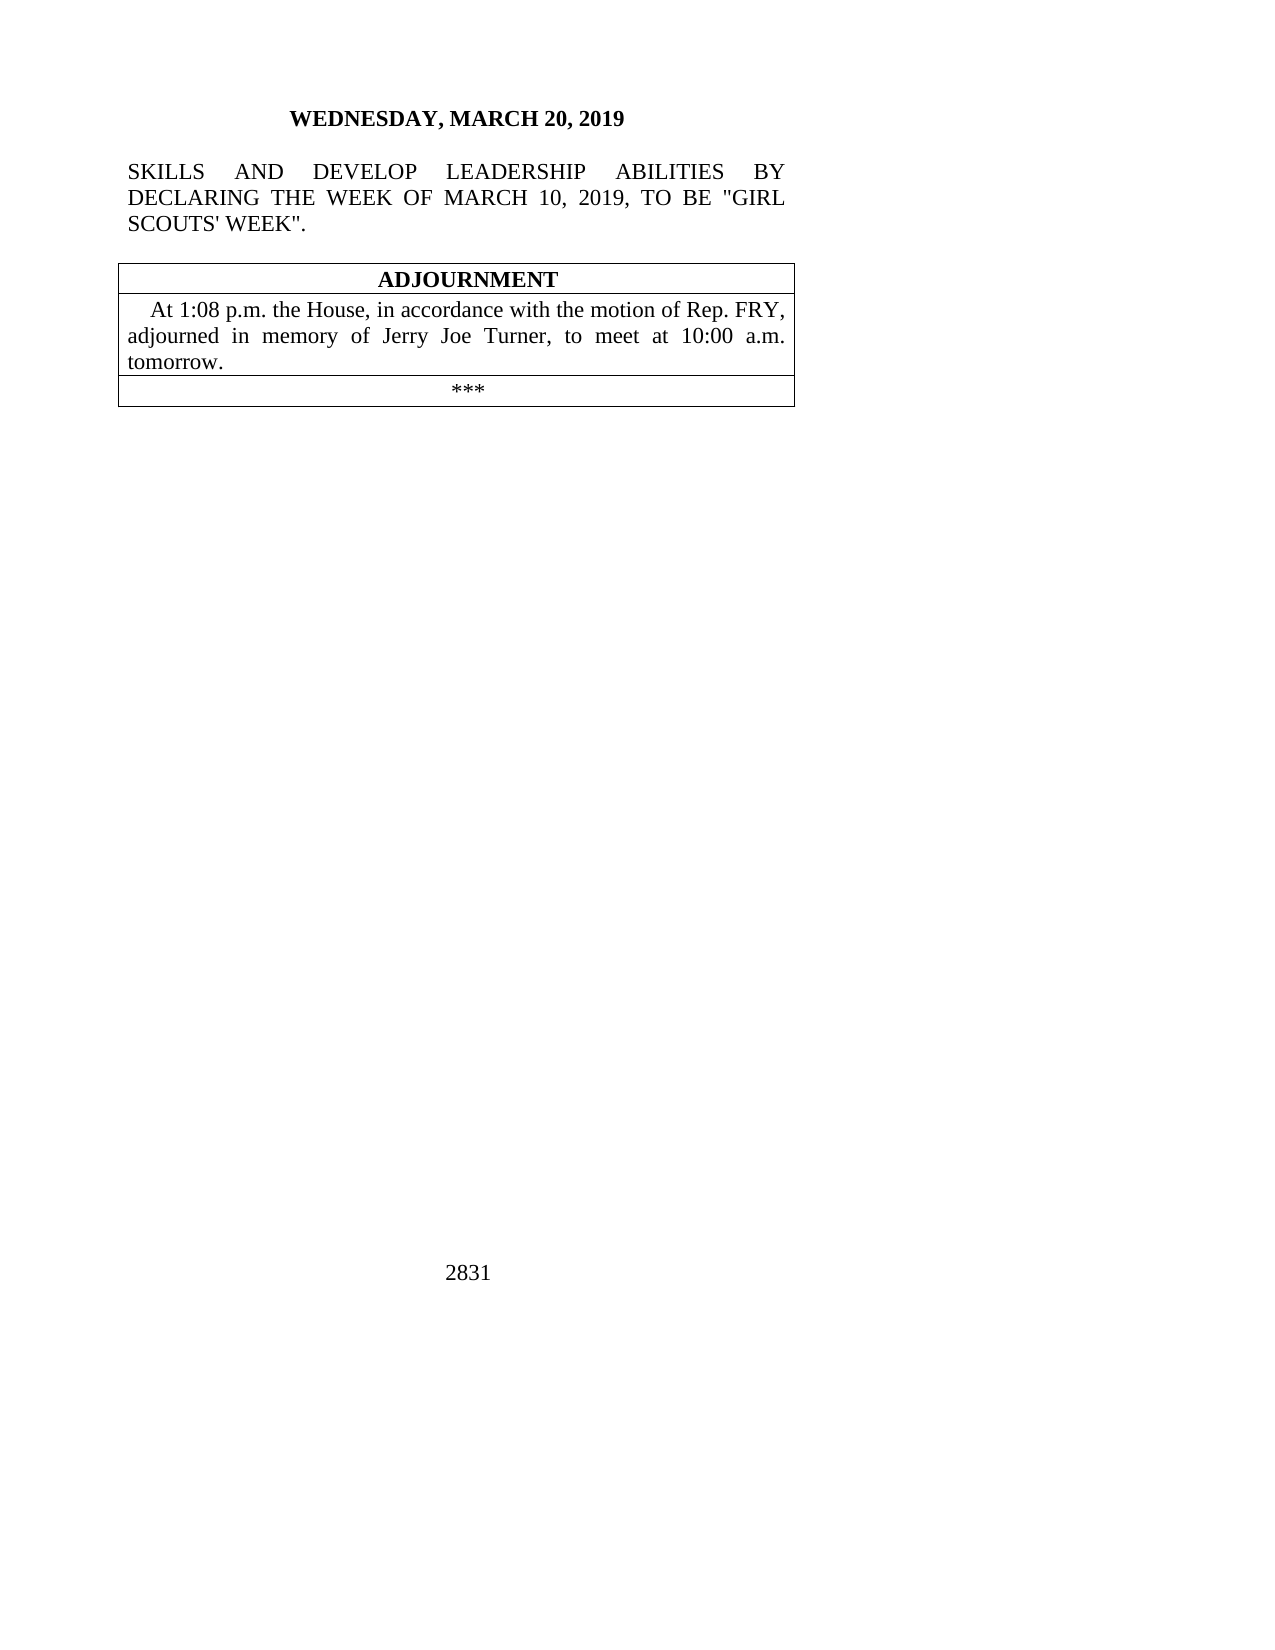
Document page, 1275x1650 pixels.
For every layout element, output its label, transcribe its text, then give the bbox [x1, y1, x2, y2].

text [127, 158, 786, 237]
text ADJOURNMENT [119, 264, 794, 293]
text At 1:08 p.m. the House, in accordance with the motion of Rep. FRY, adjourned in memory of Jerry Joe Turner, to meet at 10:00 a.m. tomorrow. [119, 294, 794, 375]
text *** [119, 376, 794, 406]
